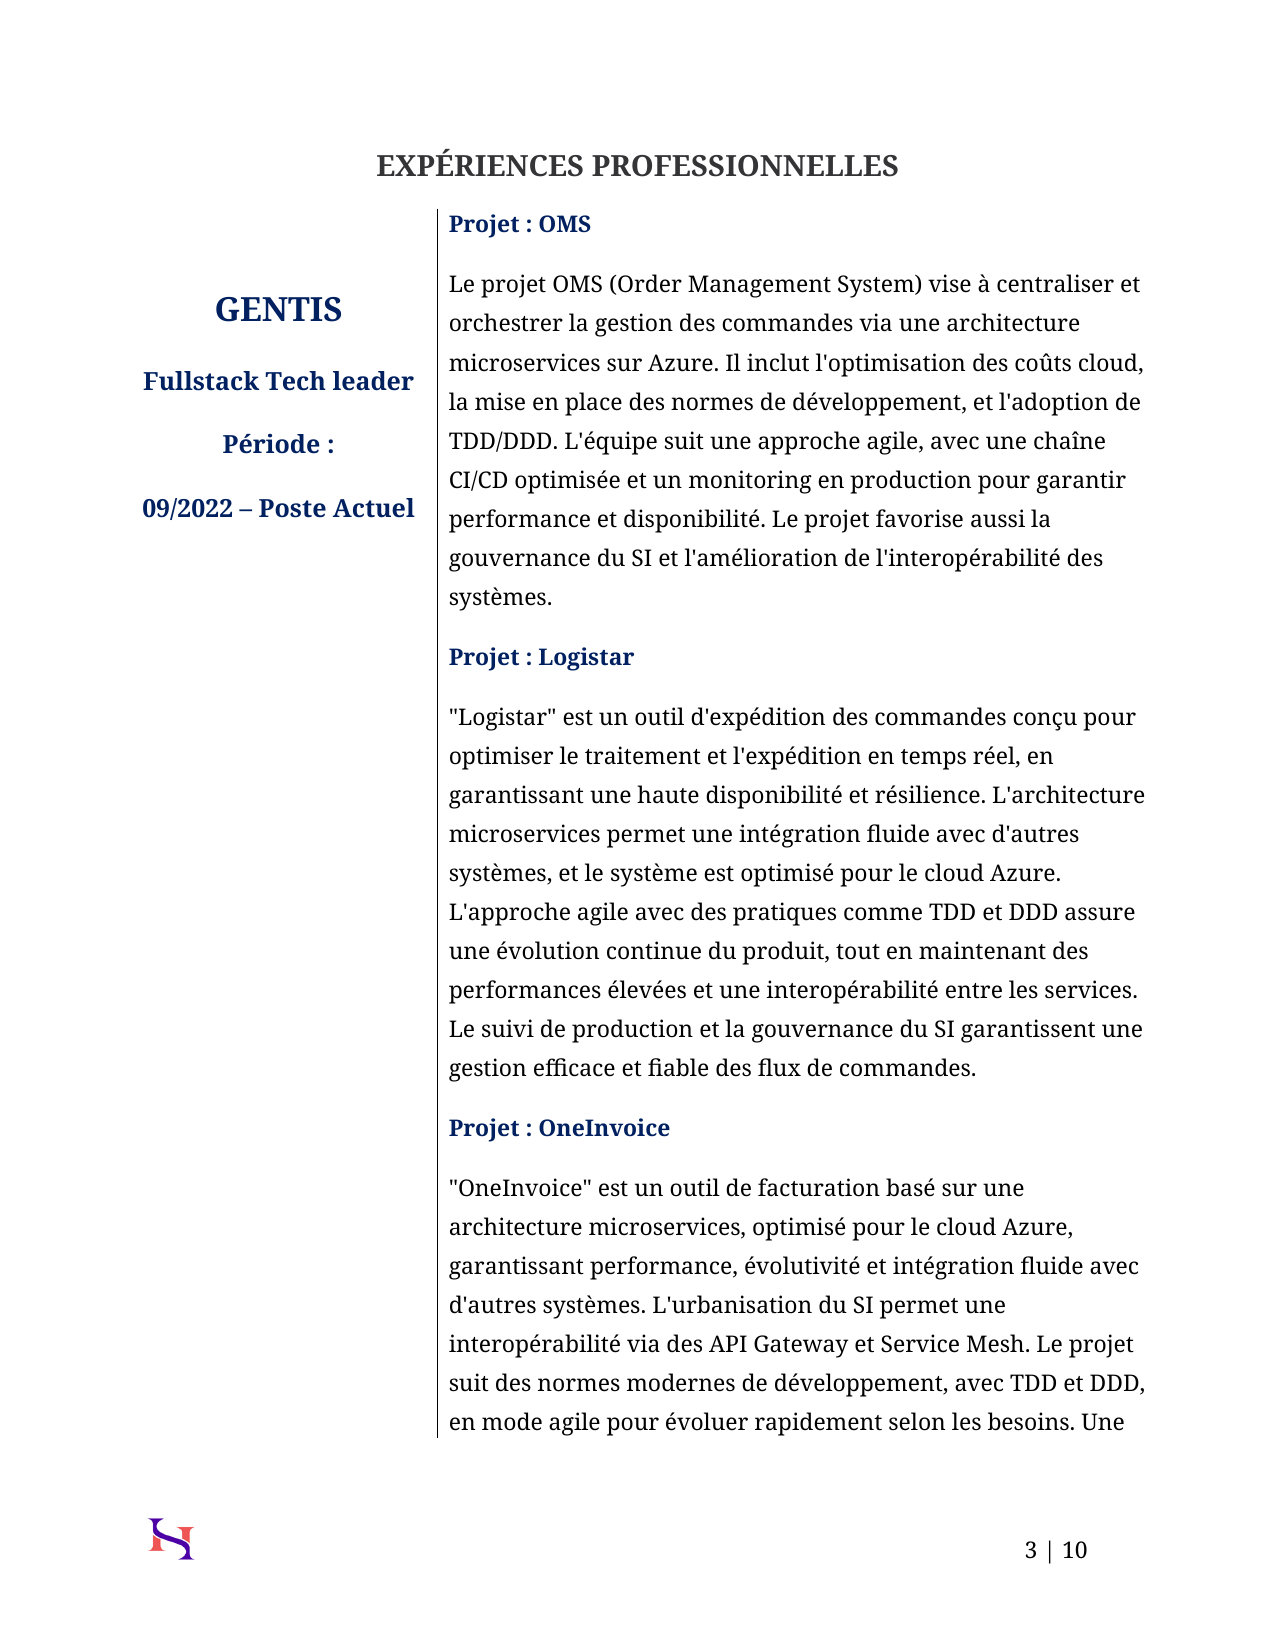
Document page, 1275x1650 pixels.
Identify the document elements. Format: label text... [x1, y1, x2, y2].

picture [140, 1516, 200, 1562]
table_header GENTIS Fullstack Tech leader Période : 09/2022 – Poste Actuel [120, 209, 437, 1438]
text EXPÉRIENCES PROFESSIONNELLES [112, 145, 1162, 184]
